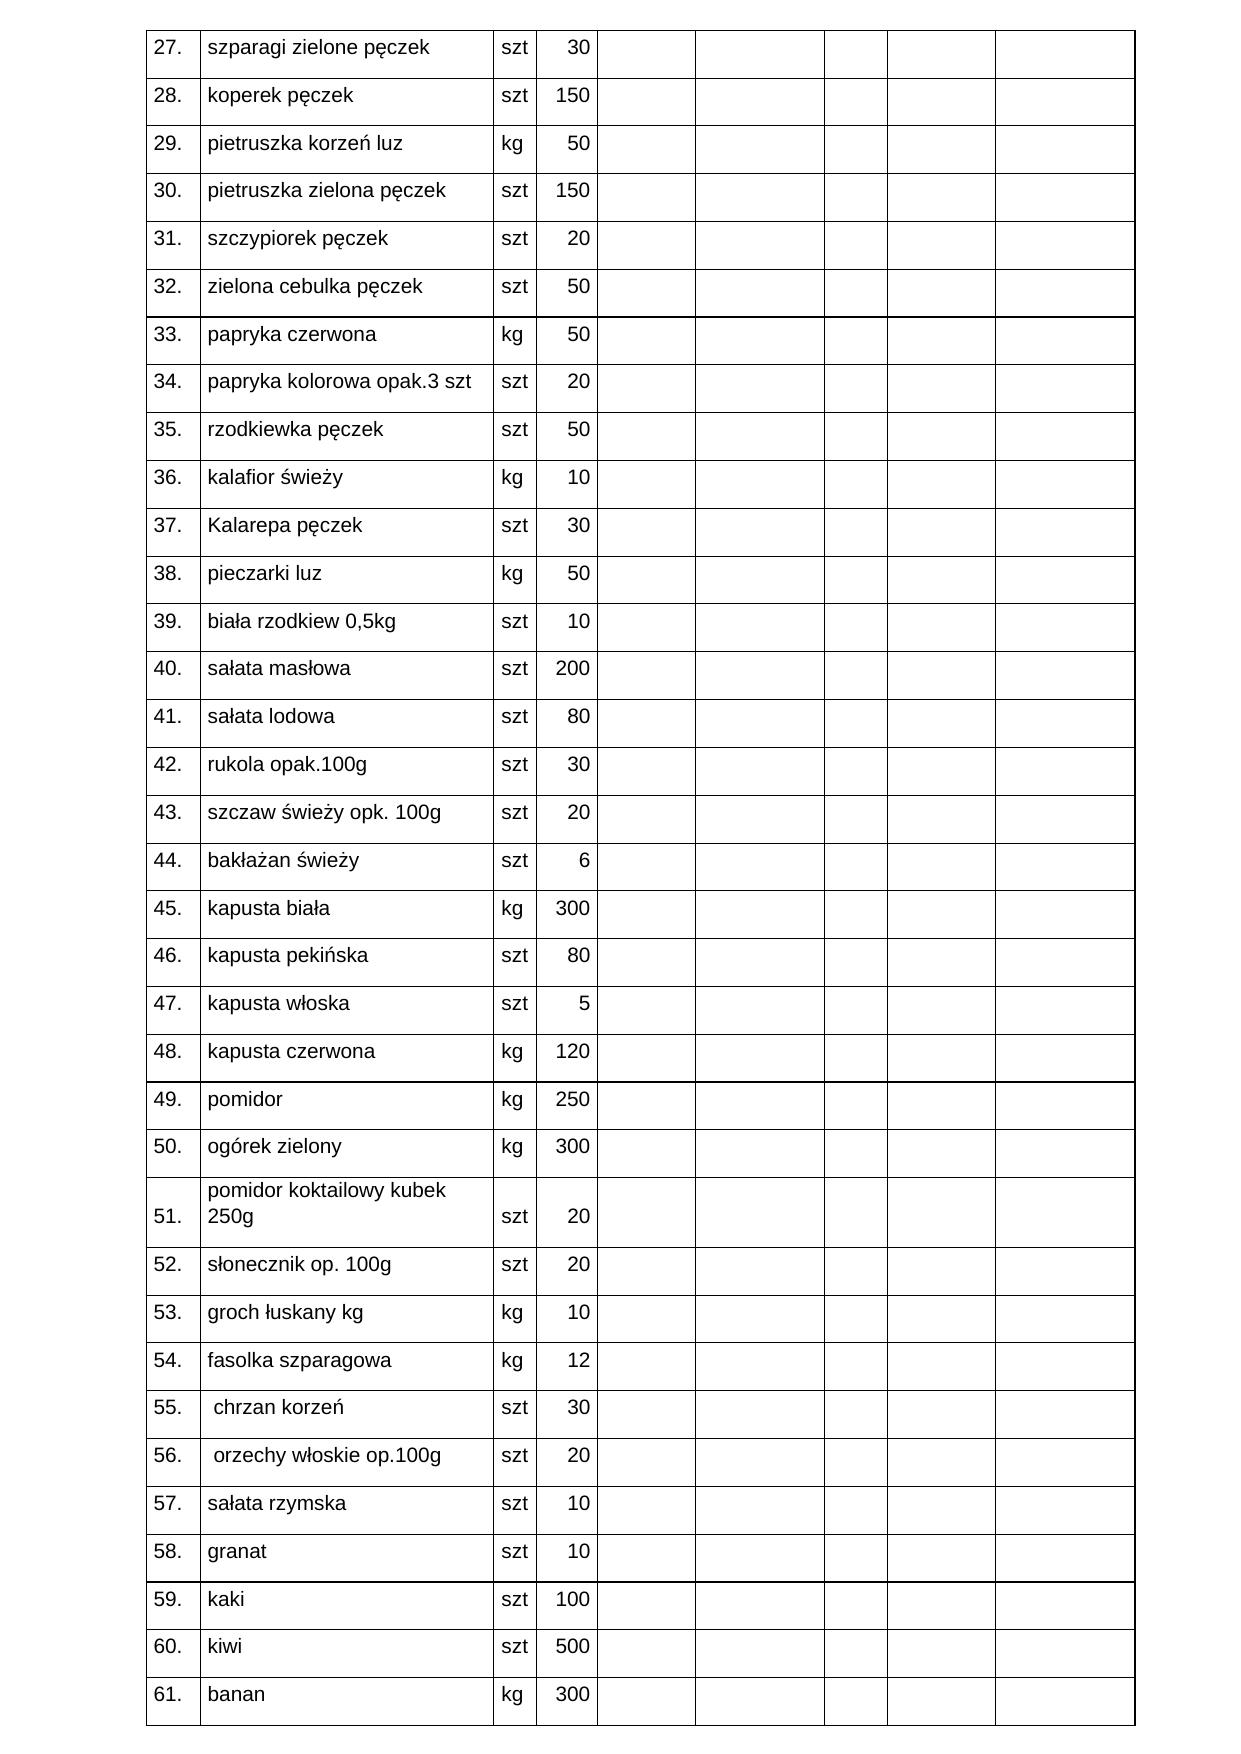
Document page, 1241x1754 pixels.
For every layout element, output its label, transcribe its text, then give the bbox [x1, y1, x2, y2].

table_cell szt [494, 1439, 536, 1486]
table_cell [598, 557, 695, 603]
table_cell [696, 1035, 824, 1081]
table_cell [696, 413, 824, 460]
table_cell 51. [147, 1178, 200, 1247]
table_cell [825, 365, 887, 412]
table_cell [996, 844, 1134, 890]
table_cell [598, 700, 695, 747]
table_cell kapusta biała [201, 891, 493, 938]
table_cell [696, 365, 824, 412]
table_cell 41. [147, 700, 200, 747]
table_cell 46. [147, 939, 200, 986]
table_cell [996, 31, 1134, 77]
table_cell 32. [147, 270, 200, 316]
table_cell [888, 1178, 995, 1247]
table_cell [825, 461, 887, 508]
table_cell szt [494, 652, 536, 699]
table_cell [996, 365, 1134, 412]
table_cell [598, 1630, 695, 1677]
table_cell [888, 222, 995, 269]
table_cell [888, 461, 995, 508]
table_cell szt [494, 79, 536, 125]
table_cell 48. [147, 1035, 200, 1081]
table_cell 42. [147, 748, 200, 794]
table_cell 38. [147, 557, 200, 603]
table_cell [996, 270, 1134, 316]
table_cell fasolka szparagowa [201, 1343, 493, 1390]
table_cell kg [494, 1083, 536, 1129]
table_cell [825, 891, 887, 938]
table_cell szt [494, 174, 536, 221]
table_cell 30. [147, 174, 200, 221]
table_cell kg [494, 318, 536, 364]
table_cell [825, 1178, 887, 1247]
table_cell [825, 652, 887, 699]
table_cell [696, 844, 824, 890]
table_cell [888, 79, 995, 125]
table_cell [888, 748, 995, 794]
table_cell pietruszka korzeń luz [201, 126, 493, 173]
table_cell [825, 222, 887, 269]
table_cell [996, 126, 1134, 173]
table_cell [996, 1439, 1134, 1486]
table_cell 58. [147, 1535, 200, 1581]
table_cell [888, 270, 995, 316]
table_cell 45. [147, 891, 200, 938]
table_cell [598, 1248, 695, 1294]
table_cell 10 [537, 1296, 597, 1342]
table_cell 30 [537, 509, 597, 556]
table_cell [696, 270, 824, 316]
table_cell [598, 174, 695, 221]
table_cell [696, 31, 824, 77]
table_cell szt [494, 365, 536, 412]
table_cell [696, 1248, 824, 1294]
table_cell 44. [147, 844, 200, 890]
table_cell [825, 1343, 887, 1390]
table_cell [696, 652, 824, 699]
table_cell 150 [537, 174, 597, 221]
table_cell szt [494, 796, 536, 842]
table_cell [825, 700, 887, 747]
table_cell [825, 604, 887, 651]
table_cell 20 [537, 1178, 597, 1247]
table_cell [598, 1583, 695, 1629]
table_cell 39. [147, 604, 200, 651]
table_cell [825, 557, 887, 603]
table_cell [996, 1391, 1134, 1438]
table_cell chrzan korzeń [201, 1391, 493, 1438]
table_cell [696, 509, 824, 556]
table_cell [598, 796, 695, 842]
table_cell [825, 1130, 887, 1177]
table_cell [825, 844, 887, 890]
table_cell 28. [147, 79, 200, 125]
table_cell [996, 79, 1134, 125]
table_cell 33. [147, 318, 200, 364]
table_cell [598, 1035, 695, 1081]
table_cell 80 [537, 700, 597, 747]
table_cell kg [494, 1130, 536, 1177]
table_cell [996, 891, 1134, 938]
table_cell [825, 174, 887, 221]
table_cell [888, 318, 995, 364]
table_cell [696, 987, 824, 1034]
table_cell kiwi [201, 1630, 493, 1677]
table_cell [888, 1130, 995, 1177]
table_cell ogórek zielony [201, 1130, 493, 1177]
table_cell [996, 939, 1134, 986]
table_cell [825, 270, 887, 316]
table_cell 5 [537, 987, 597, 1034]
table_cell 10 [537, 1535, 597, 1581]
table_cell kg [494, 126, 536, 173]
table_cell [888, 604, 995, 651]
table_cell kapusta czerwona [201, 1035, 493, 1081]
table_cell [825, 79, 887, 125]
table_cell [996, 557, 1134, 603]
table_cell [888, 1391, 995, 1438]
table_cell 60. [147, 1630, 200, 1677]
table_cell sałata masłowa [201, 652, 493, 699]
table_cell [696, 1487, 824, 1533]
table_cell szt [494, 413, 536, 460]
table_cell [598, 1178, 695, 1247]
table_cell [996, 1487, 1134, 1533]
table_cell 6 [537, 844, 597, 890]
table_cell szt [494, 748, 536, 794]
table_cell [825, 31, 887, 77]
table_cell [825, 1391, 887, 1438]
table_cell sałata lodowa [201, 700, 493, 747]
table_cell [598, 270, 695, 316]
table_cell [825, 1487, 887, 1533]
table_cell kg [494, 557, 536, 603]
table_cell szt [494, 1391, 536, 1438]
table_cell [888, 174, 995, 221]
table_cell 27. [147, 31, 200, 77]
table_cell 50 [537, 126, 597, 173]
table_cell [598, 1487, 695, 1533]
table_cell [696, 461, 824, 508]
table_cell szczypiorek pęczek [201, 222, 493, 269]
table_cell [598, 604, 695, 651]
table_cell granat [201, 1535, 493, 1581]
table_cell [825, 1083, 887, 1129]
table_cell [888, 413, 995, 460]
table_cell [598, 1678, 695, 1725]
table_cell [996, 461, 1134, 508]
table_cell 300 [537, 1678, 597, 1725]
table_cell [825, 987, 887, 1034]
table_cell 120 [537, 1035, 597, 1081]
table_cell [825, 413, 887, 460]
table_cell 20 [537, 365, 597, 412]
table_cell [888, 1487, 995, 1533]
table_cell [825, 318, 887, 364]
table_cell [598, 1296, 695, 1342]
table_cell [825, 1535, 887, 1581]
table_cell [888, 939, 995, 986]
table_cell [996, 987, 1134, 1034]
table_cell [696, 939, 824, 986]
table_cell [996, 604, 1134, 651]
table_cell groch łuskany kg [201, 1296, 493, 1342]
table_cell [598, 844, 695, 890]
table_cell banan [201, 1678, 493, 1725]
table_cell 10 [537, 461, 597, 508]
table_cell [888, 1035, 995, 1081]
table_cell [996, 174, 1134, 221]
table_cell 36. [147, 461, 200, 508]
table_cell pomidor koktailowy kubek 250g [201, 1178, 493, 1247]
table_cell 56. [147, 1439, 200, 1486]
table_cell [888, 700, 995, 747]
table_cell 20 [537, 796, 597, 842]
table_cell [825, 126, 887, 173]
table_cell [888, 126, 995, 173]
table_cell 300 [537, 1130, 597, 1177]
table_cell 200 [537, 652, 597, 699]
table_cell [825, 1035, 887, 1081]
table_cell [598, 222, 695, 269]
table_cell 30 [537, 31, 597, 77]
table_cell 300 [537, 891, 597, 938]
table_cell szt [494, 270, 536, 316]
table_cell [996, 509, 1134, 556]
table_cell [696, 1130, 824, 1177]
table_cell [598, 461, 695, 508]
table_cell [996, 1130, 1134, 1177]
table_cell szt [494, 987, 536, 1034]
table_cell szt [494, 1535, 536, 1581]
table_cell [996, 1035, 1134, 1081]
table_cell [888, 365, 995, 412]
table_cell [825, 1678, 887, 1725]
table_cell [888, 652, 995, 699]
table_cell Kalarepa pęczek [201, 509, 493, 556]
table_cell szt [494, 1487, 536, 1533]
table_cell [598, 509, 695, 556]
table_cell [696, 700, 824, 747]
table_cell szt [494, 31, 536, 77]
table_cell [888, 1630, 995, 1677]
table_cell [996, 222, 1134, 269]
table_cell [696, 748, 824, 794]
table_cell [888, 1248, 995, 1294]
table_cell [825, 509, 887, 556]
table_cell 54. [147, 1343, 200, 1390]
table_cell pomidor [201, 1083, 493, 1129]
table_cell kg [494, 461, 536, 508]
table_cell 31. [147, 222, 200, 269]
table_cell [996, 318, 1134, 364]
table_cell [996, 1583, 1134, 1629]
table_cell [598, 318, 695, 364]
table_cell kapusta pekińska [201, 939, 493, 986]
table_cell szt [494, 222, 536, 269]
table_cell [598, 1083, 695, 1129]
table_cell [696, 79, 824, 125]
table_cell szt [494, 604, 536, 651]
table_cell rukola opak.100g [201, 748, 493, 794]
table_cell 50. [147, 1130, 200, 1177]
table_cell [696, 557, 824, 603]
table_cell [825, 1248, 887, 1294]
table_cell koperek pęczek [201, 79, 493, 125]
table_cell 80 [537, 939, 597, 986]
table_cell [598, 126, 695, 173]
table_cell [825, 1439, 887, 1486]
table_cell [696, 1178, 824, 1247]
table_cell [888, 31, 995, 77]
table_cell [996, 1343, 1134, 1390]
table_cell 59. [147, 1583, 200, 1629]
table_cell [888, 1439, 995, 1486]
table_cell słonecznik op. 100g [201, 1248, 493, 1294]
table_cell kg [494, 1035, 536, 1081]
table_cell [696, 222, 824, 269]
table_cell 250 [537, 1083, 597, 1129]
table_cell 34. [147, 365, 200, 412]
table_cell [996, 413, 1134, 460]
table_cell zielona cebulka pęczek [201, 270, 493, 316]
table_cell [598, 748, 695, 794]
table_cell [598, 365, 695, 412]
table_cell kg [494, 891, 536, 938]
table_cell [888, 509, 995, 556]
table_cell papryka kolorowa opak.3 szt [201, 365, 493, 412]
table_cell [996, 1678, 1134, 1725]
table_cell [996, 1296, 1134, 1342]
table_cell [696, 1391, 824, 1438]
table_cell kaki [201, 1583, 493, 1629]
table_cell [888, 557, 995, 603]
table_cell [696, 174, 824, 221]
table_cell [888, 1343, 995, 1390]
table_cell 20 [537, 1439, 597, 1486]
table_cell 43. [147, 796, 200, 842]
table_cell [598, 79, 695, 125]
table_cell [696, 604, 824, 651]
table_cell [996, 700, 1134, 747]
table_cell 30 [537, 748, 597, 794]
table_cell [598, 31, 695, 77]
table_cell [825, 1296, 887, 1342]
table_cell szczaw świeży opk. 100g [201, 796, 493, 842]
table_cell kapusta włoska [201, 987, 493, 1034]
table_cell [696, 1343, 824, 1390]
table_cell 40. [147, 652, 200, 699]
table_cell [598, 413, 695, 460]
table_cell [696, 1296, 824, 1342]
table_cell szt [494, 1630, 536, 1677]
table_cell [996, 1083, 1134, 1129]
table_cell kalafior świeży [201, 461, 493, 508]
table_cell szt [494, 1178, 536, 1247]
table_cell szt [494, 844, 536, 890]
table_cell [598, 987, 695, 1034]
table_cell szt [494, 1583, 536, 1629]
table_cell 61. [147, 1678, 200, 1725]
table_cell [696, 1678, 824, 1725]
table_cell 150 [537, 79, 597, 125]
table_cell [888, 891, 995, 938]
table_cell [888, 1535, 995, 1581]
table_cell biała rzodkiew 0,5kg [201, 604, 493, 651]
table_cell 10 [537, 604, 597, 651]
table_cell [598, 652, 695, 699]
table_cell kg [494, 1296, 536, 1342]
table_cell [996, 796, 1134, 842]
table_cell 47. [147, 987, 200, 1034]
table_cell sałata rzymska [201, 1487, 493, 1533]
table_cell [825, 1583, 887, 1629]
table_cell [996, 1630, 1134, 1677]
table_cell [598, 1439, 695, 1486]
table_cell 55. [147, 1391, 200, 1438]
table_cell 29. [147, 126, 200, 173]
table_cell [598, 1391, 695, 1438]
table_cell [888, 1583, 995, 1629]
table_cell [598, 939, 695, 986]
table_cell [696, 1535, 824, 1581]
table_cell [888, 1296, 995, 1342]
table_cell pietruszka zielona pęczek [201, 174, 493, 221]
table_cell kg [494, 1678, 536, 1725]
table_cell 35. [147, 413, 200, 460]
table_cell 10 [537, 1487, 597, 1533]
table_cell 20 [537, 222, 597, 269]
table_cell pieczarki luz [201, 557, 493, 603]
table_cell bakłażan świeży [201, 844, 493, 890]
table_cell [996, 1535, 1134, 1581]
table_cell 50 [537, 318, 597, 364]
table_cell [996, 652, 1134, 699]
table_cell 37. [147, 509, 200, 556]
table_cell 20 [537, 1248, 597, 1294]
table_cell [696, 1630, 824, 1677]
table_cell [696, 796, 824, 842]
table_cell szt [494, 1248, 536, 1294]
table_cell [598, 1535, 695, 1581]
table_cell [696, 126, 824, 173]
table_cell [825, 939, 887, 986]
table_cell [888, 796, 995, 842]
table_cell [598, 891, 695, 938]
table_cell 50 [537, 413, 597, 460]
table_cell [696, 891, 824, 938]
table_cell 53. [147, 1296, 200, 1342]
table_cell [996, 748, 1134, 794]
table_cell [598, 1130, 695, 1177]
table_cell 100 [537, 1583, 597, 1629]
table_cell [888, 844, 995, 890]
table_cell [996, 1248, 1134, 1294]
table_cell szt [494, 509, 536, 556]
table_cell 52. [147, 1248, 200, 1294]
table_cell [825, 748, 887, 794]
table_cell [996, 1178, 1134, 1247]
table_cell [598, 1343, 695, 1390]
table_cell rzodkiewka pęczek [201, 413, 493, 460]
table_cell [888, 1083, 995, 1129]
table_cell szt [494, 939, 536, 986]
table_cell 50 [537, 270, 597, 316]
table_cell [696, 1439, 824, 1486]
table_cell [825, 796, 887, 842]
table_cell 49. [147, 1083, 200, 1129]
table_cell papryka czerwona [201, 318, 493, 364]
table_cell 30 [537, 1391, 597, 1438]
table_cell 50 [537, 557, 597, 603]
table_cell [888, 1678, 995, 1725]
table_cell [696, 318, 824, 364]
table_cell 57. [147, 1487, 200, 1533]
table_cell [696, 1583, 824, 1629]
table_cell [696, 1083, 824, 1129]
table_cell 500 [537, 1630, 597, 1677]
table_cell szt [494, 700, 536, 747]
table_cell kg [494, 1343, 536, 1390]
table_cell szparagi zielone pęczek [201, 31, 493, 77]
table_cell 12 [537, 1343, 597, 1390]
table_cell [888, 987, 995, 1034]
table_cell [825, 1630, 887, 1677]
table_cell orzechy włoskie op.100g [201, 1439, 493, 1486]
